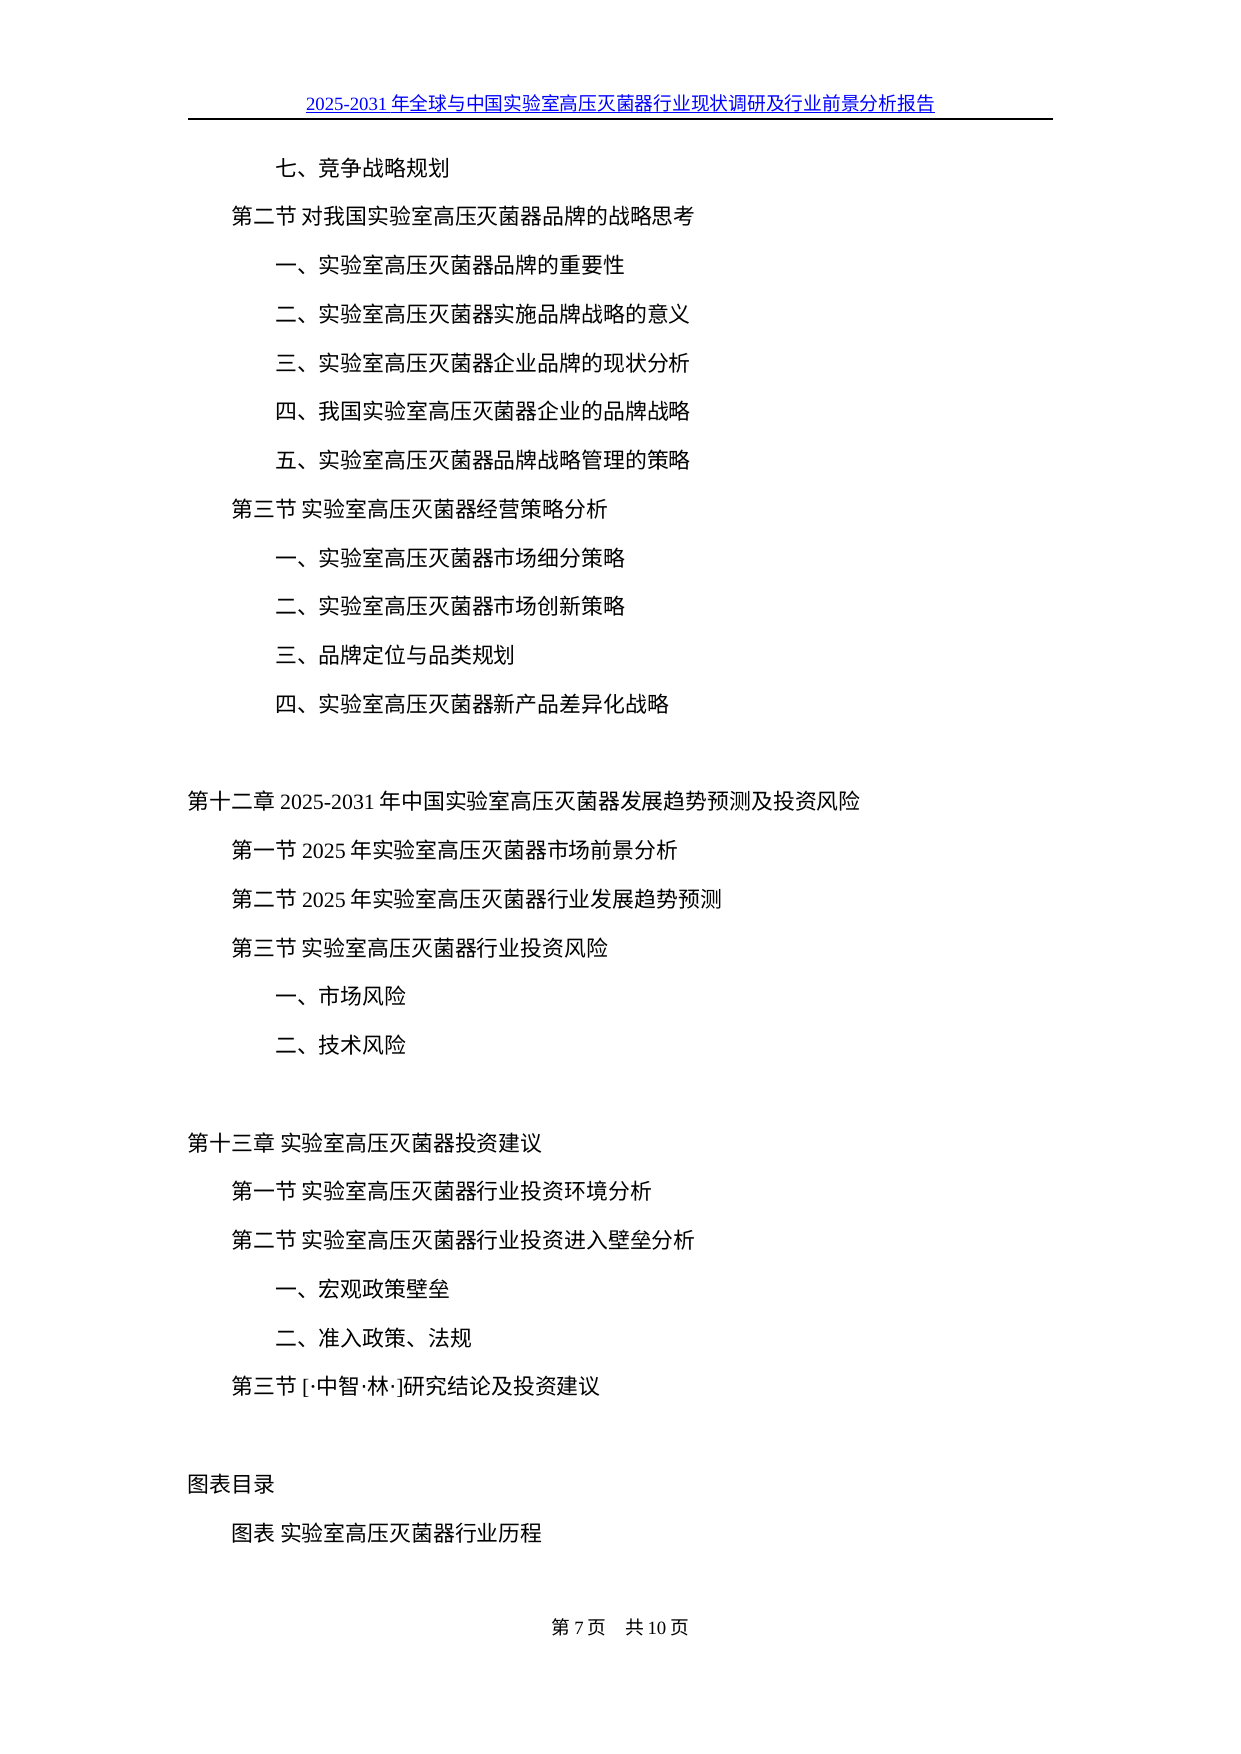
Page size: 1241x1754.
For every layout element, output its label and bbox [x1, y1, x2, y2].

text [187, 150, 1053, 1548]
